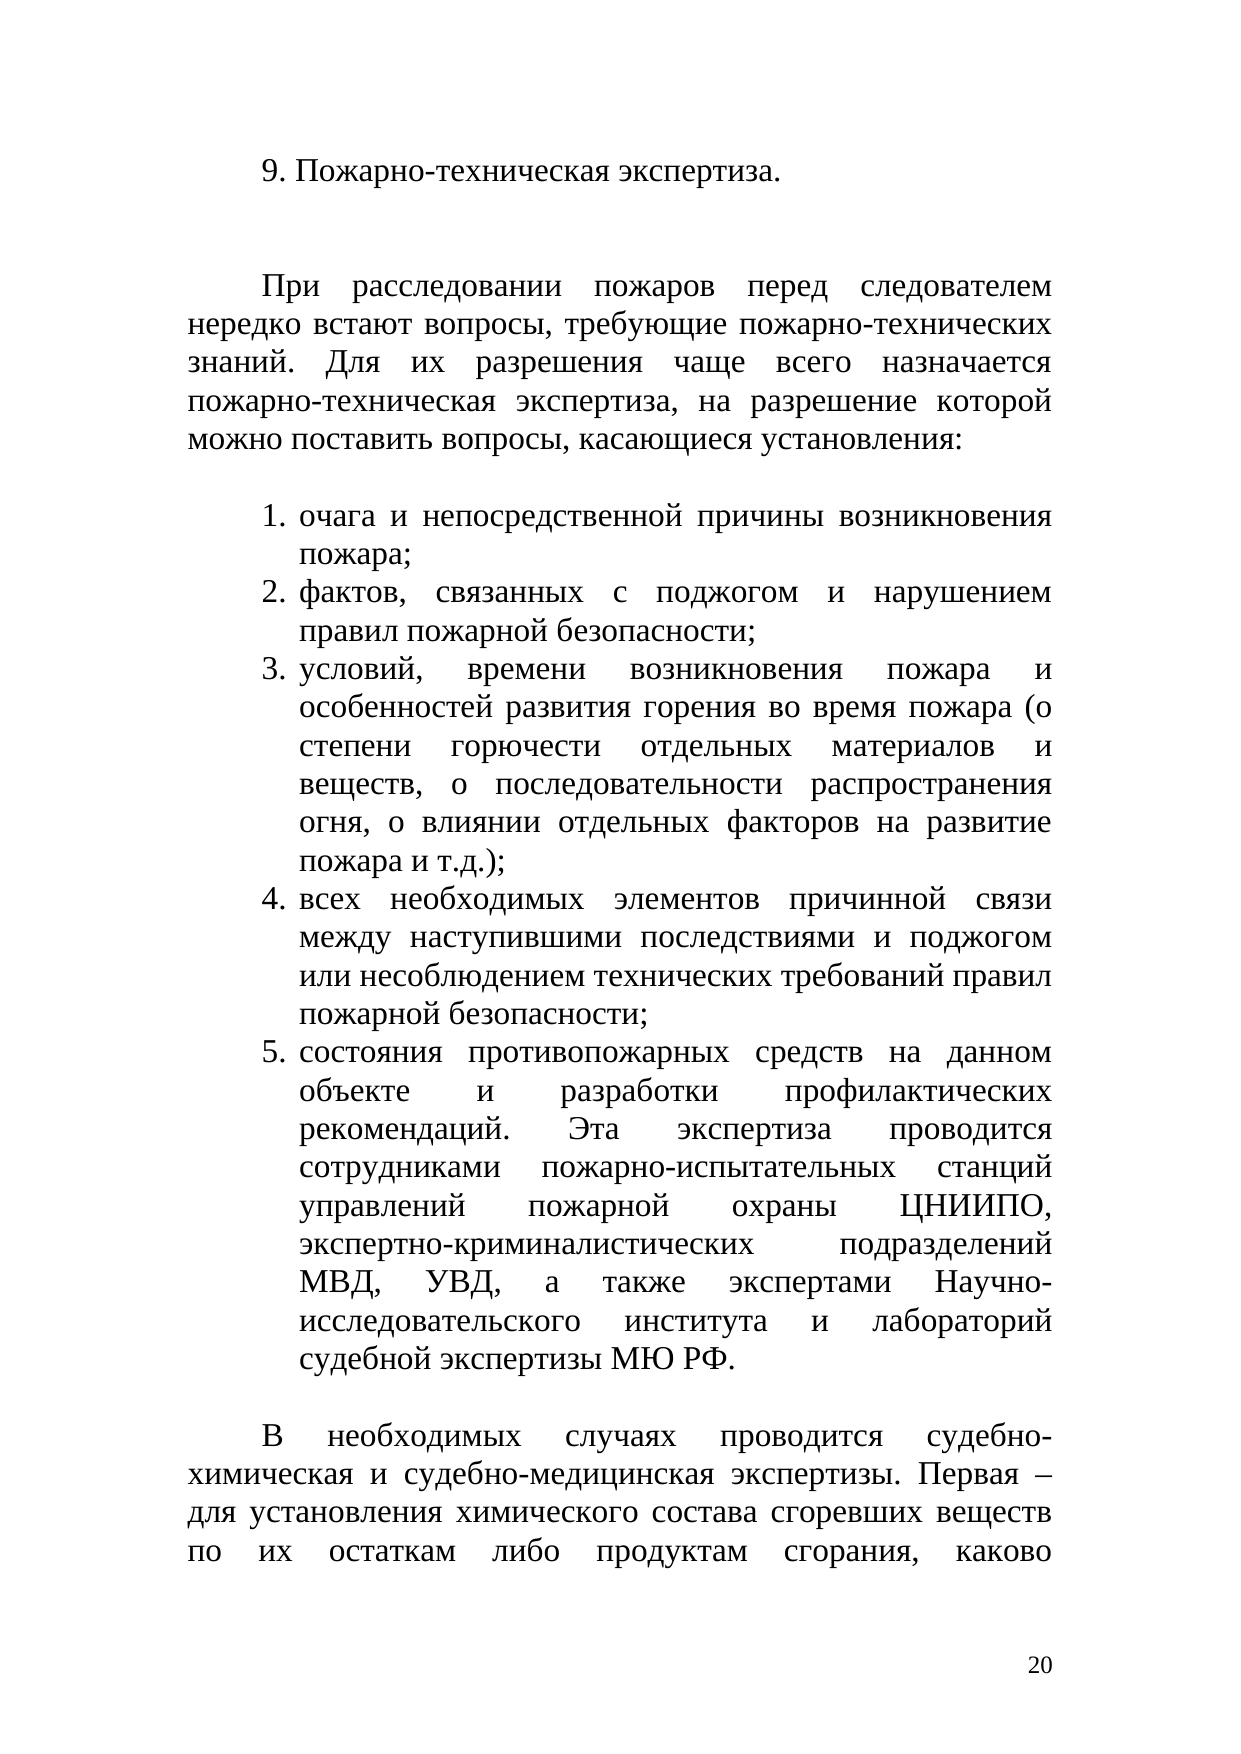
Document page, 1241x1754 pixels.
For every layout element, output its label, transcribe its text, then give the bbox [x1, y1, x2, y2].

text 9. Пожарно-техническая экспертиза. [187, 150, 1053, 188]
list фактов, связанных с поджогом и нарушением правил пожарной безопасности; [261, 572, 1053, 648]
list условий, времени возникновения пожара и особенностей развития горения во время пожара (о степени горючести отдельных материалов и веществ, о последовательности распространения огня, о влиянии отдельных факторов на развитие пожара и т.д.); [261, 648, 1053, 878]
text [187, 1415, 1053, 1568]
list всех необходимых элементов причинной связи между наступившими последствиями и поджогом или несоблюдением технических требований правил пожарной безопасности; [261, 878, 1053, 1032]
list состояния противопожарных средств на данном объекте и разработки профилактических рекомендаций. Эта экспертиза проводится сотрудниками пожарно-испытательных станций управлений пожарной охраны ЦНИИПО, экспертно-криминалистических подразделений МВД, УВД, а также экспертами Научно-исследовательского института и лабораторий судебной экспертизы МЮ РФ. [261, 1032, 1053, 1377]
list очага и непосредственной причины возникновения пожара; [261, 495, 1053, 572]
text При расследовании пожаров перед следователем нередко встают вопросы, требующие пожарно-технических знаний. Для их разрешения чаще всего назначается пожарно-техническая экспертиза, на разрешение которой можно поставить вопросы, касающиеся установления: [187, 265, 1053, 457]
